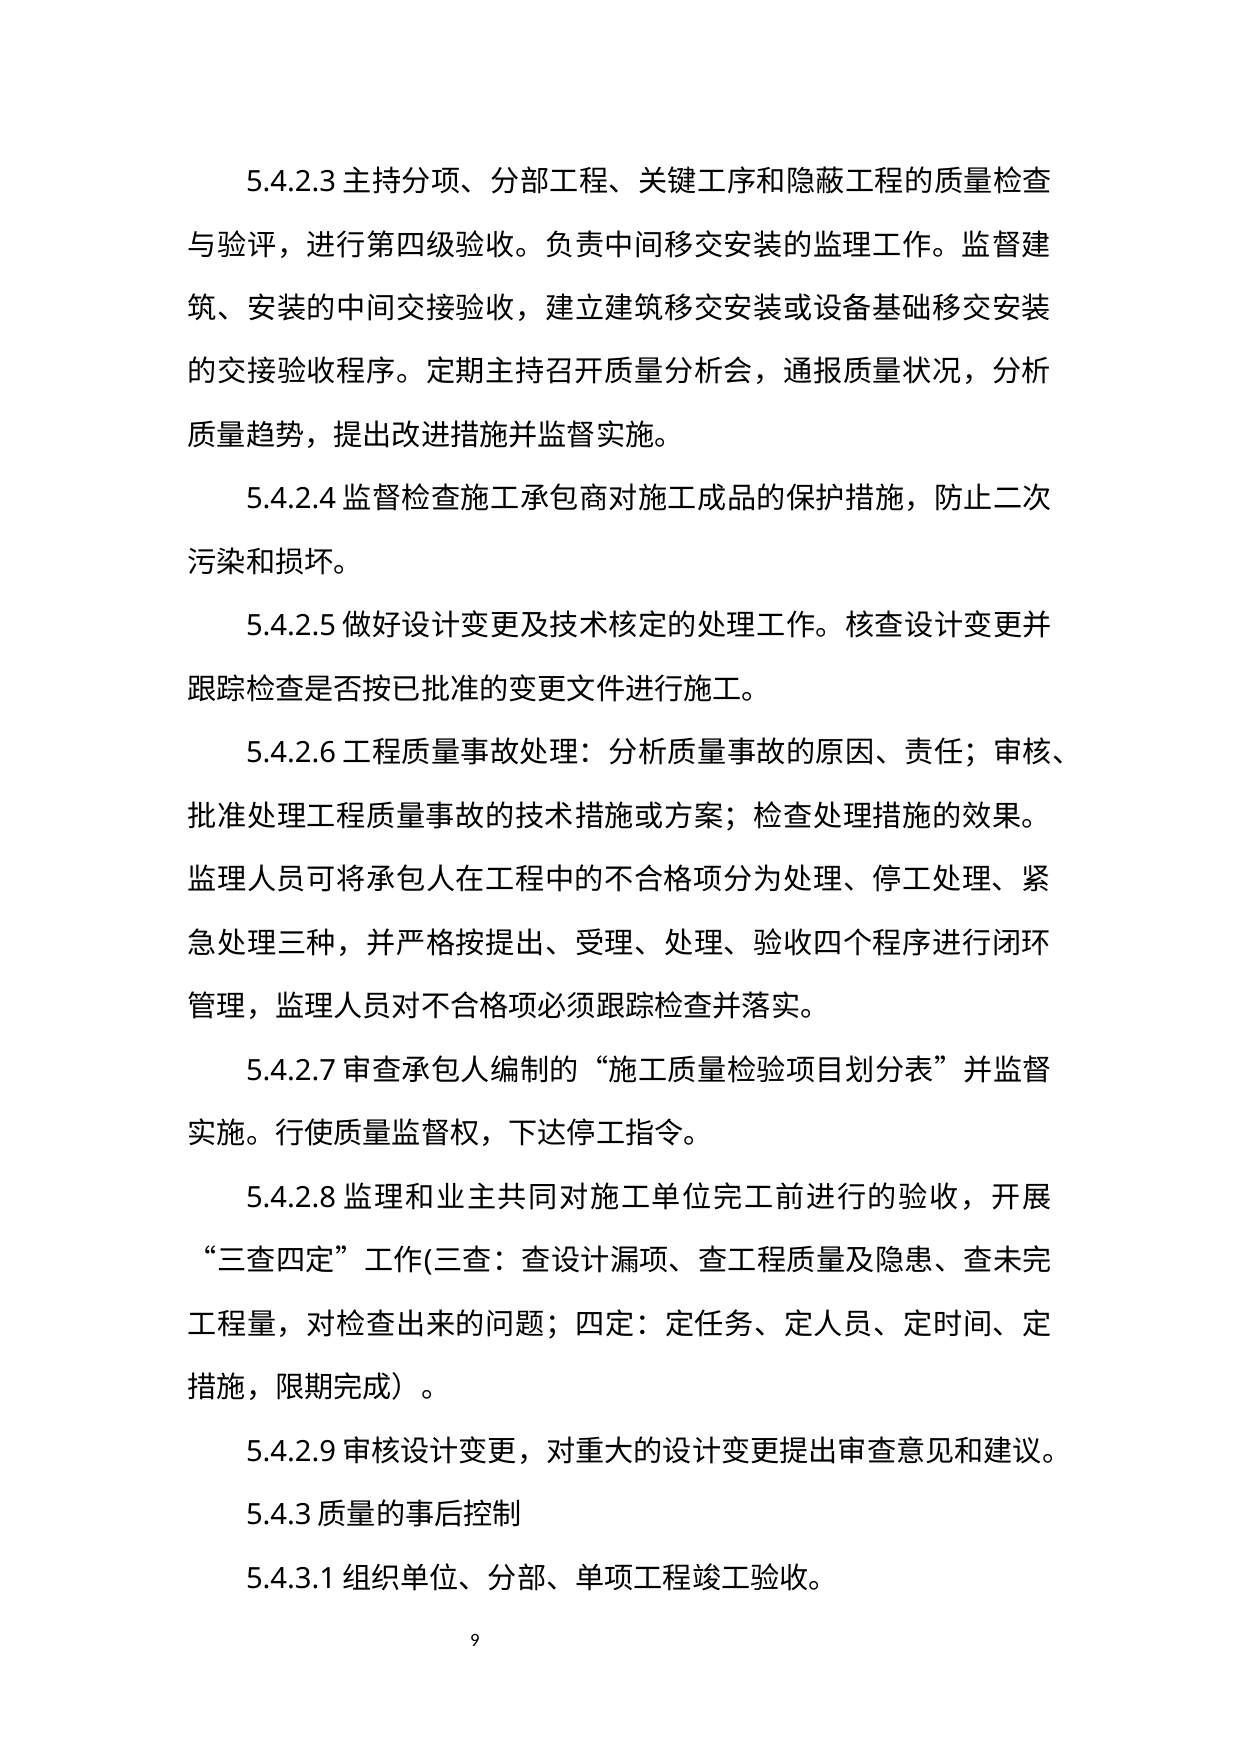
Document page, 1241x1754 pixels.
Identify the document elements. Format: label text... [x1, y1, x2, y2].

text 5.4.3质量的事后控制 [187, 1491, 1053, 1533]
text 5.4.2.9审核设计变更，对重大的设计变更提出审查意见和建议。 [187, 1427, 1053, 1469]
text 5.4.3.1组织单位、分部、单项工程竣工验收。 [187, 1554, 1053, 1597]
text 5.4.2.4监督检查施工承包商对施工成品的保护措施，防止二次污染和损坏。 [187, 475, 1053, 581]
text 5.4.2.8监理和业主共同对施工单位完工前进行的验收，开展“三查四定”工作(三查：查设计漏项、查工程质量及隐患、查未完工程量，对检查出来的问题；四定：定任务、定人员、定时间、定措施，限期完成）。 [187, 1173, 1053, 1406]
text 5.4.2.7审查承包人编制的“施工质量检验项目划分表”并监督实施。行使质量监督权，下达停工指令。 [187, 1046, 1053, 1152]
text 5.4.2.3主持分项、分部工程、关键工序和隐蔽工程的质量检查与验评，进行第四级验收。负责中间移交安装的监理工作。监督建筑、安装的中间交接验收，建立建筑移交安装或设备基础移交安装的交接验收程序。定期主持召开质量分析会，通报质量状况，分析质量趋势，提出改进措施并监督实施。 [187, 158, 1053, 454]
text 5.4.2.6工程质量事故处理：分析质量事故的原因、责任；审核、批准处理工程质量事故的技术措施或方案；检查处理措施的效果。监理人员可将承包人在工程中的不合格项分为处理、停工处理、紧急处理三种，并严格按提出、受理、处理、验收四个程序进行闭环管理，监理人员对不合格项必须跟踪检查并落实。 [187, 729, 1053, 1025]
text 5.4.2.5做好设计变更及技术核定的处理工作。核查设计变更并跟踪检查是否按已批准的变更文件进行施工。 [187, 602, 1053, 708]
